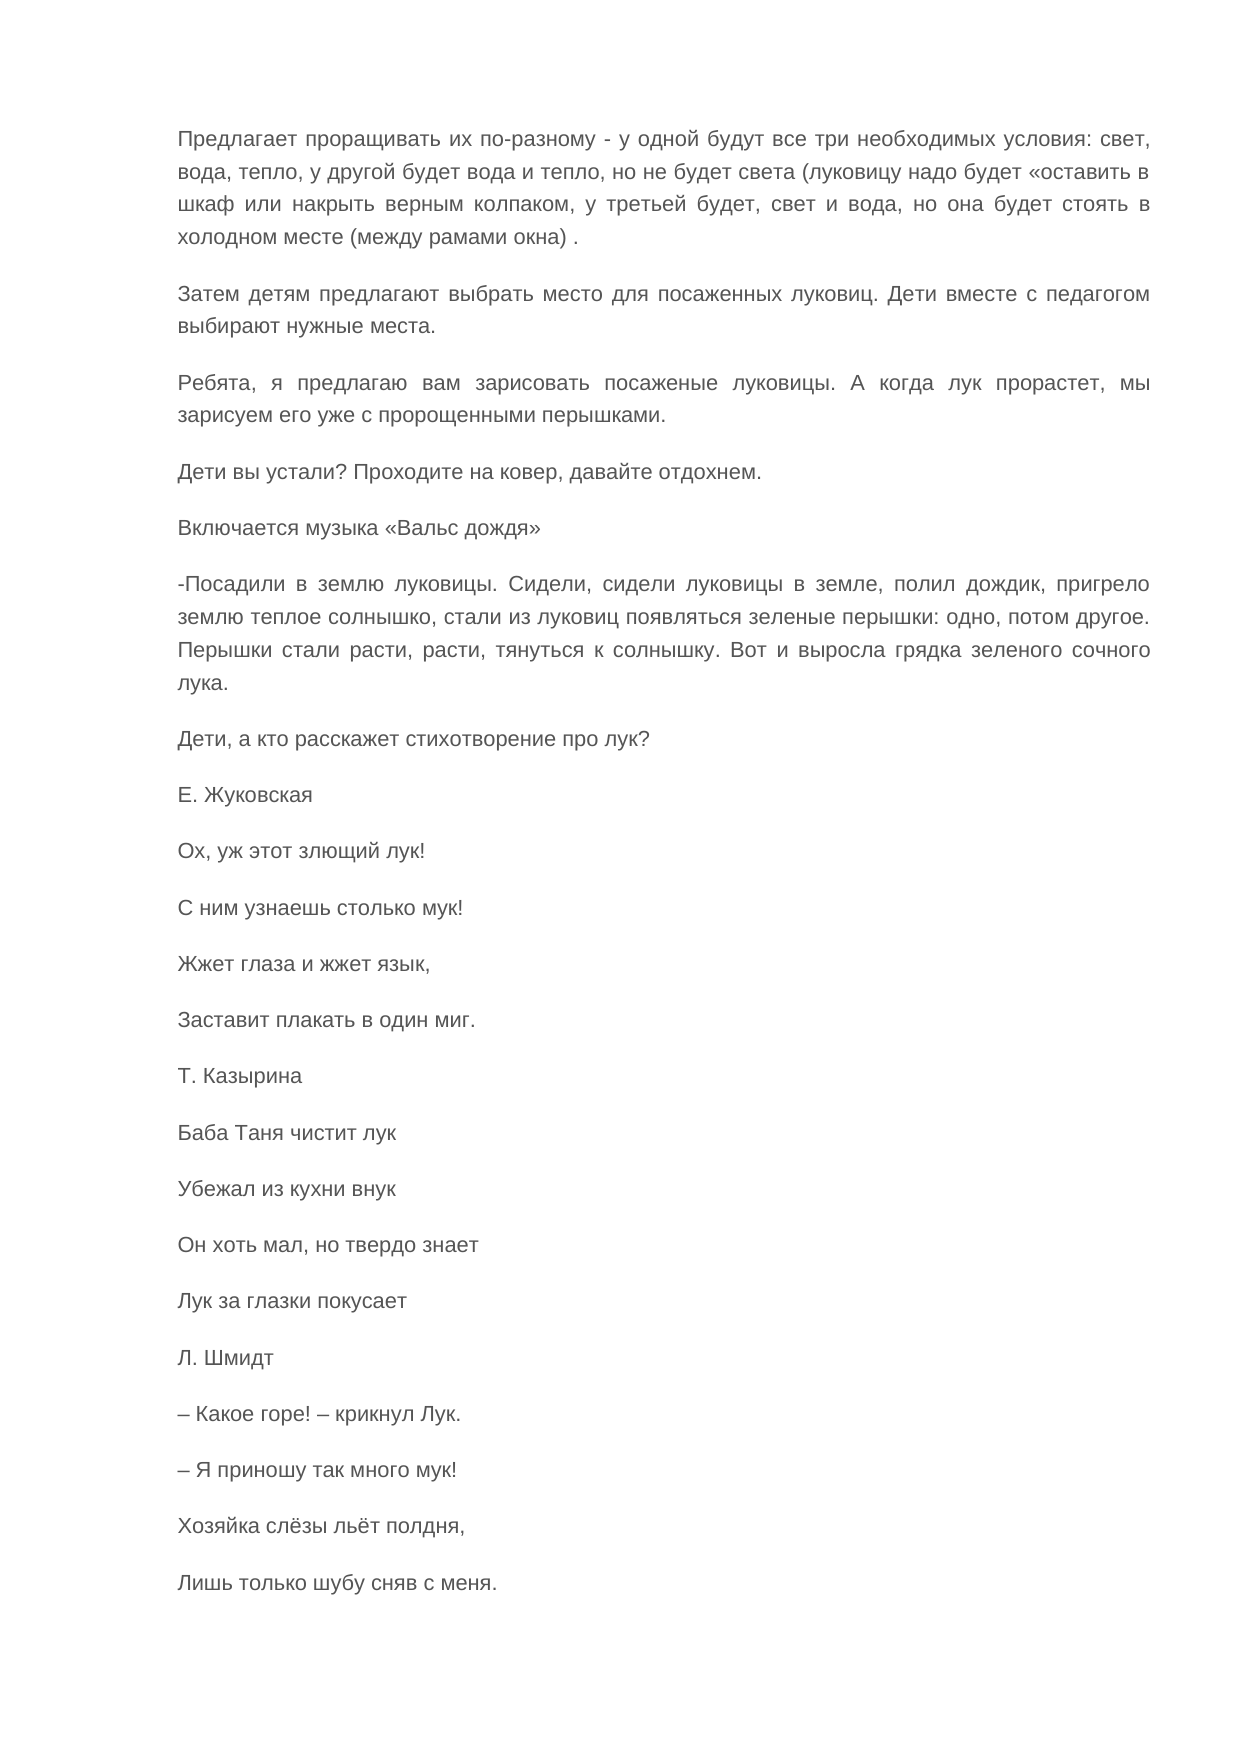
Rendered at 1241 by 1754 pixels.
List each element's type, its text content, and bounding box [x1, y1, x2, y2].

text Он хоть мал, но твердо знает [177, 1224, 1152, 1257]
text Предлагает проращивать их по-разному - у одной будут все три необходимых условия: свет, вода, тепло, у другой будет вода и тепло, но не будет света (луковицу надо будет «оставить в шкаф или накрыть верным колпаком, у третьей будет, свет и вода, но она будет стоять в холодном месте (между рамами окна) . [177, 118, 1152, 249]
text Ребята, я предлагаю вам зарисовать посаженые луковицы. А когда лук прорастет, мы зарисуем его уже с пророщенными перышками. [177, 362, 1152, 427]
text – Я приношу так много мук! [177, 1449, 1152, 1482]
text Лишь только шубу сняв с меня. [177, 1562, 1152, 1595]
text -Посадили в землю луковицы. Сидели, сидели луковицы в земле, полил дождик, пригрело землю теплое солнышко, стали из луковиц появляться зеленые перышки: одно, потом другое. Перышки стали расти, расти, тянуться к солнышку. Вот и выросла грядка зеленого сочного лука. [177, 563, 1152, 695]
text Хозяйка слёзы льёт полдня, [177, 1506, 1152, 1538]
text Дети, а кто расскажет стихотворение про лук? [177, 718, 1152, 751]
text – Какое горе! – крикнул Лук. [177, 1393, 1152, 1426]
text Дети вы устали? Проходите на ковер, давайте отдохнем. [177, 451, 1152, 484]
text Жжет глаза и жжет язык, [177, 943, 1152, 976]
text Е. Жуковская [177, 774, 1152, 807]
text Затем детям предлагают выбрать место для посаженных луковиц. Дети вместе с педагогом выбирают нужные места. [177, 273, 1152, 338]
text Лук за глазки покусает [177, 1281, 1152, 1313]
text Баба Таня чистит лук [177, 1112, 1152, 1145]
text Л. Шмидт [177, 1337, 1152, 1370]
text Т. Казырина [177, 1056, 1152, 1088]
text С ним узнаешь столько мук! [177, 887, 1152, 920]
text Включается музыка «Вальс дождя» [177, 507, 1152, 540]
text Заставит плакать в один миг. [177, 999, 1152, 1032]
text Ох, уж этот злющий лук! [177, 831, 1152, 863]
text Убежал из кухни внук [177, 1168, 1152, 1201]
